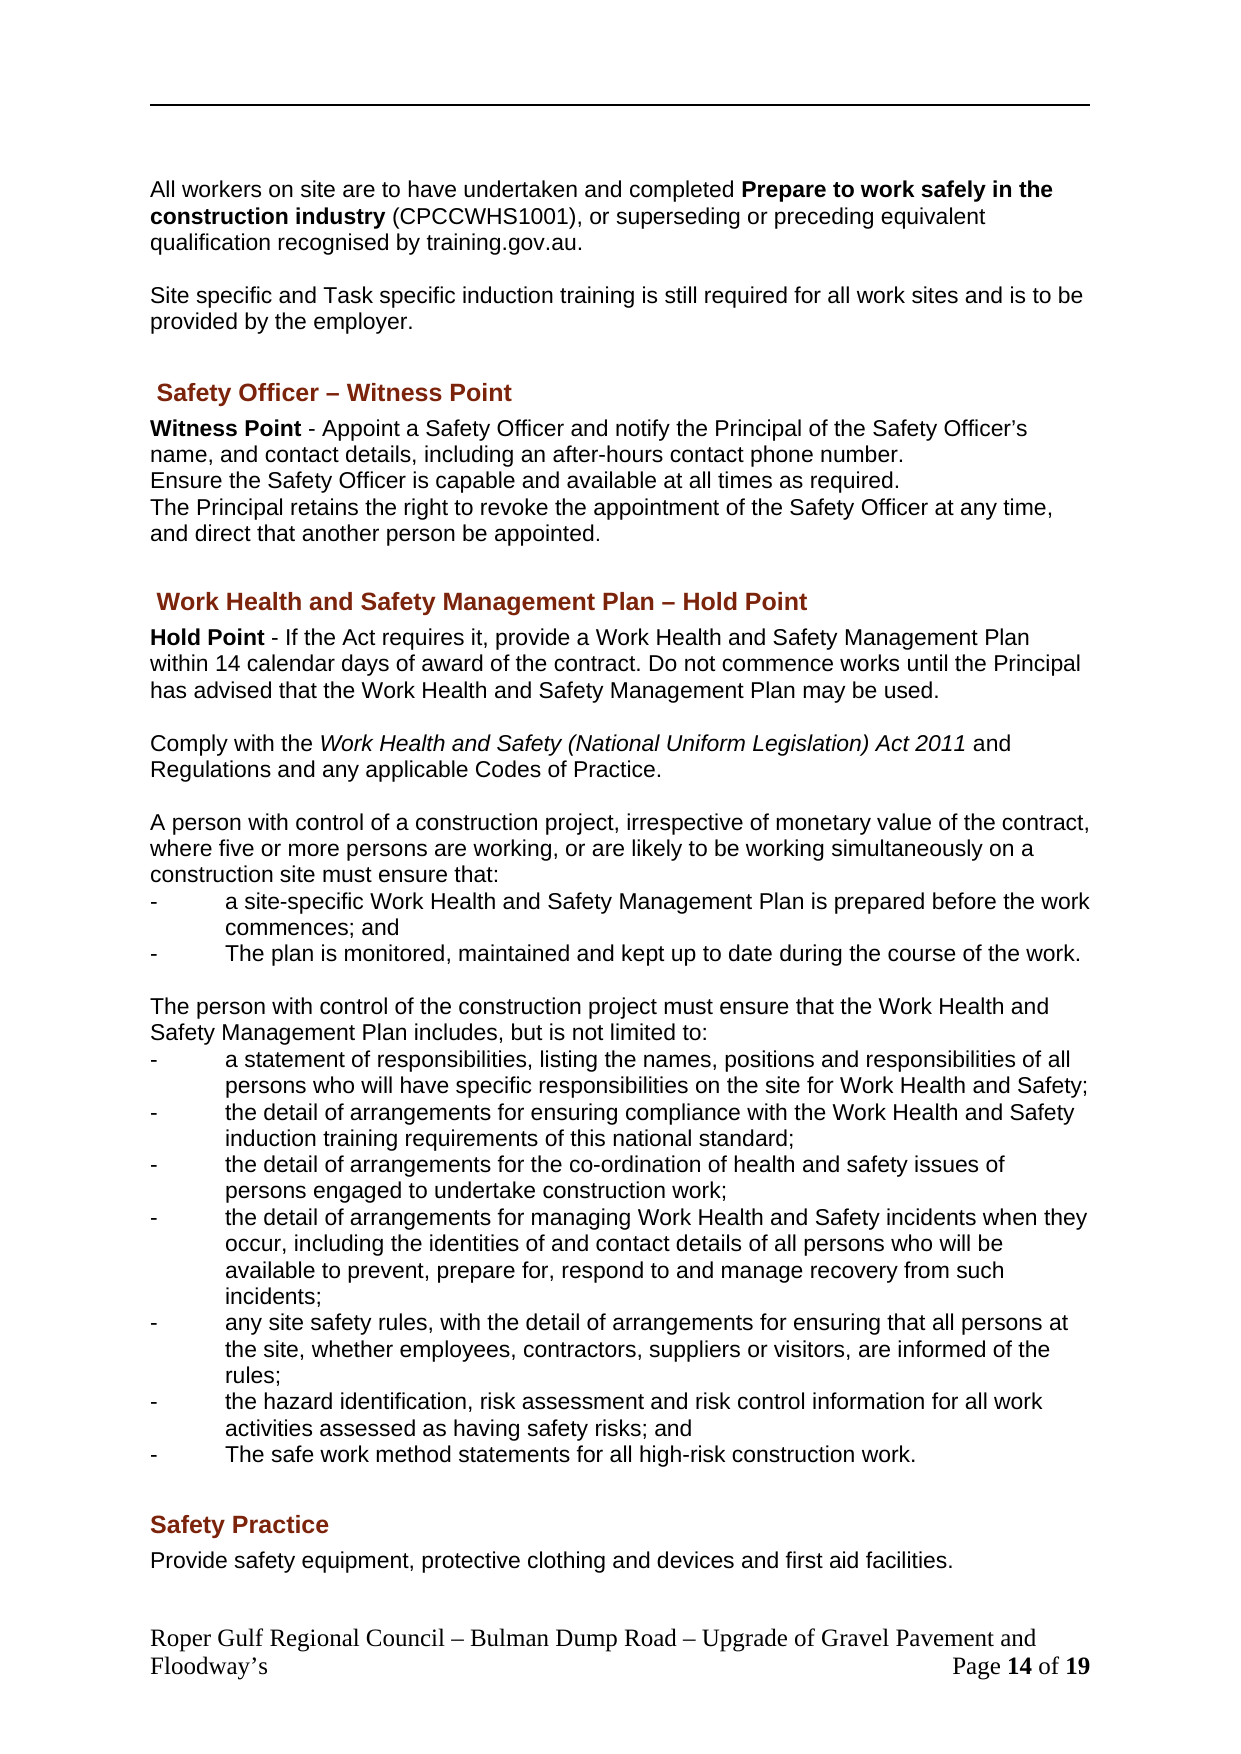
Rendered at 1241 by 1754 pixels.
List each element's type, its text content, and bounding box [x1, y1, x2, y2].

subtitle Safety Officer – Witness Point [150, 377, 1090, 406]
text Witness Point - Appoint a Safety Officer and notify the Principal of the Safety Officer’s name, and contact details, including an after-hours contact phone number. [150, 414, 1090, 467]
text All workers on site are to have undertaken and completed Prepare to work safely in the construction industry (CPCCWHS1001), or superseding or preceding equivalent qualification recognised by training.gov.au. [150, 176, 1090, 255]
text The person with control of the construction project must ensure that the Work Health and Safety Management Plan includes, but is not limited to: [150, 993, 1090, 1046]
text - a statement of responsibilities, listing the names, positions and responsibilities of all persons who will have specific responsibilities on the site for Work Health and Safety; [150, 1046, 1090, 1098]
text Hold Point - If the Act requires it, provide a Work Health and Safety Management Plan within 14 calendar days of award of the contract. Do not commence works until the Principal has advised that the Work Health and Safety Management Plan may be used. [150, 624, 1090, 703]
text - The safe work method statements for all high-risk construction work. [150, 1441, 1090, 1467]
text Ensure the Safety Officer is capable and available at all times as required. [150, 467, 1090, 494]
text The Principal retains the right to revoke the appointment of the Safety Officer at any time, and direct that another person be appointed. [150, 494, 1090, 546]
text - the detail of arrangements for the co-ordination of health and safety issues of persons engaged to undertake construction work; [150, 1151, 1090, 1204]
text Site specific and Task specific induction training is still required for all work sites and is to be provided by the employer. [150, 282, 1090, 334]
text - the detail of arrangements for ensuring compliance with the Work Health and Safety induction training requirements of this national standard; [150, 1098, 1090, 1151]
subtitle Safety Practice [2, 1510, 1090, 1539]
text Provide safety equipment, protective clothing and devices and first aid facilities. [150, 1547, 1090, 1574]
text - a site-specific Work Health and Safety Management Plan is prepared before the work commences; and [150, 888, 1090, 940]
text - the hazard identification, risk assessment and risk control information for all work activities assessed as having safety risks; and [150, 1388, 1090, 1441]
text - any site safety rules, with the detail of arrangements for ensuring that all persons at the site, whether employees, contractors, suppliers or visitors, are informed of the rules; [150, 1309, 1090, 1388]
text A person with control of a construction project, irrespective of monetary value of the contract, where five or more persons are working, or are likely to be working simultaneously on a construction site must ensure that: [150, 808, 1090, 888]
text - The plan is monitored, maintained and kept up to date during the course of the work. [150, 940, 1090, 967]
text Comply with the Work Health and Safety (National Uniform Legislation) Act 2011 and Regulations and any applicable Codes of Practice. [150, 729, 1090, 782]
text - the detail of arrangements for managing Work Health and Safety incidents when they occur, including the identities of and contact details of all persons who will be available to prevent, prepare for, respond to and manage recovery from such incidents; [150, 1204, 1090, 1309]
subtitle Work Health and Safety Management Plan – Hold Point [150, 587, 1090, 616]
